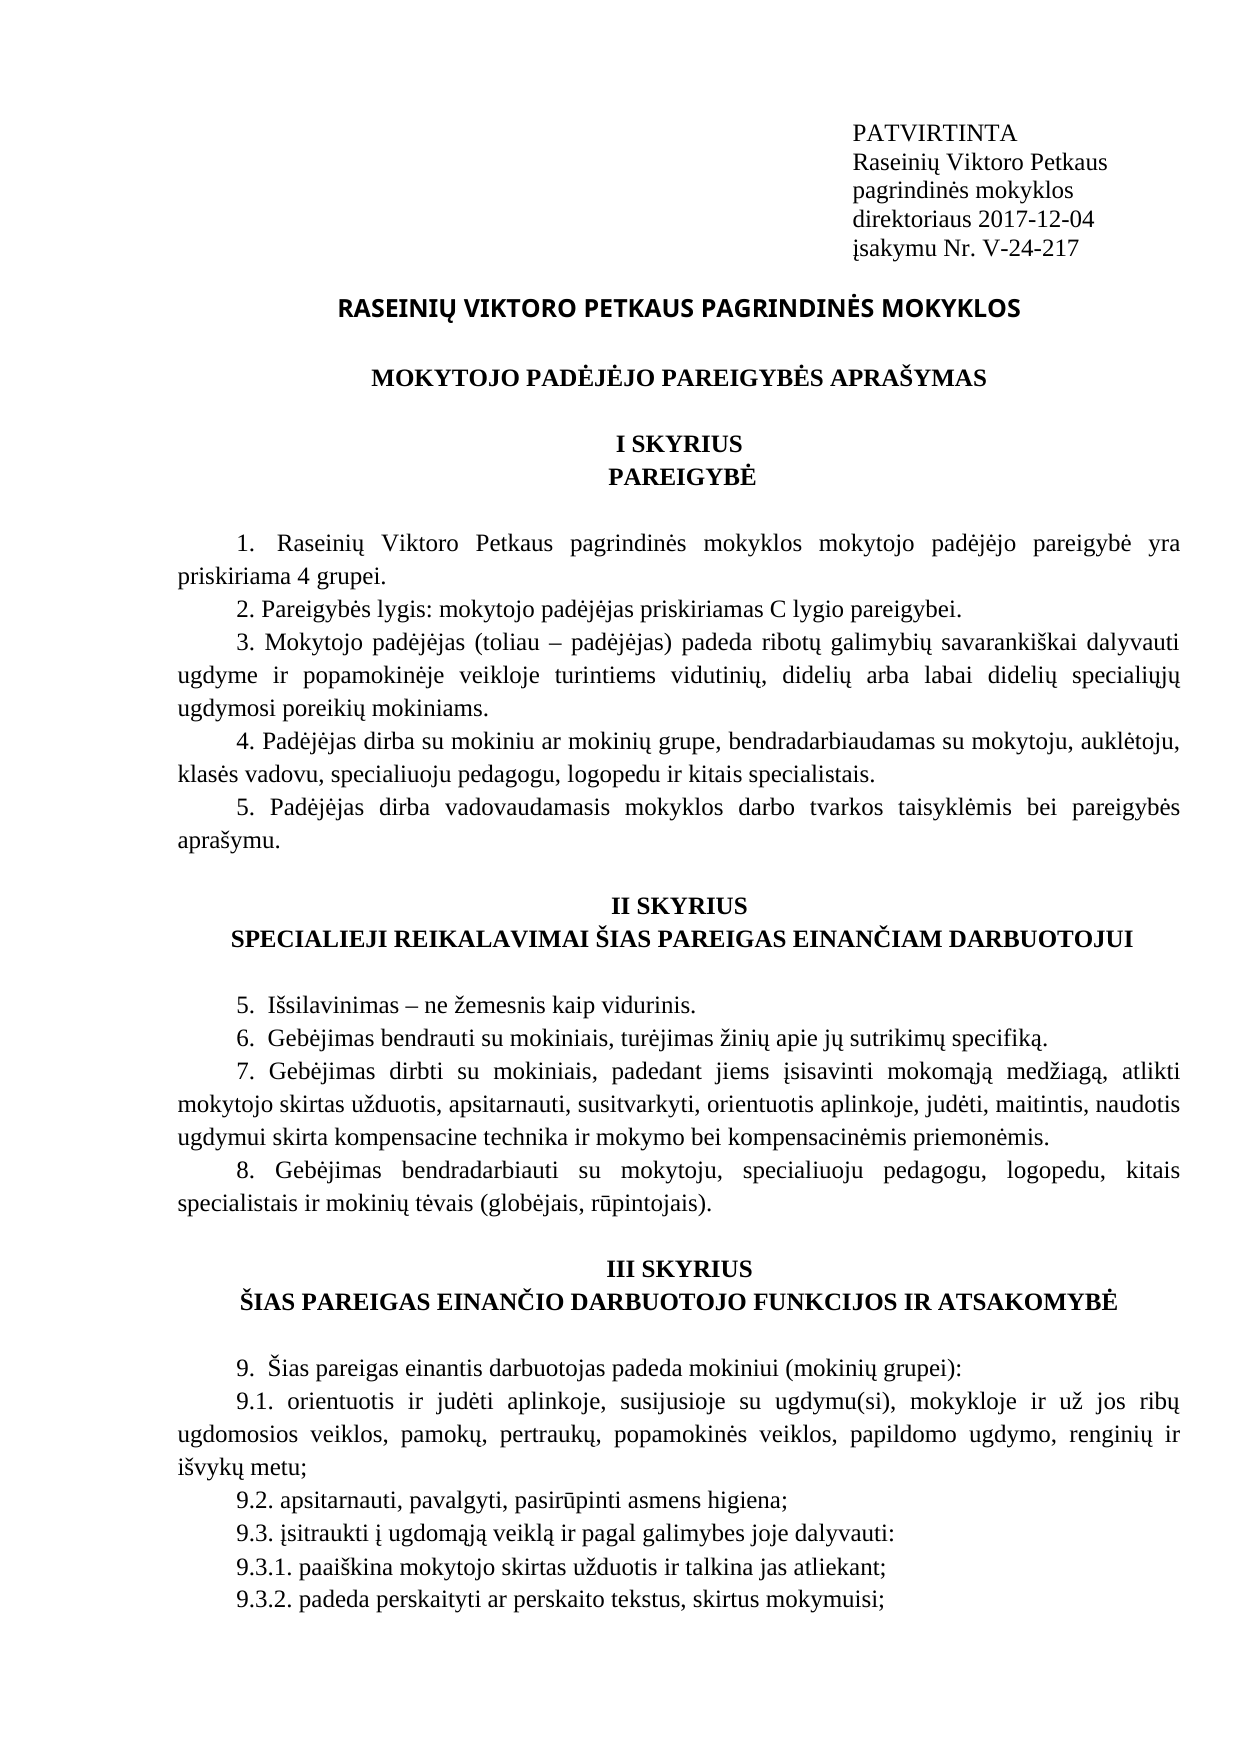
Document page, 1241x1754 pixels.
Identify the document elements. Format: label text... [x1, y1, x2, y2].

text 9. Šias pareigas einantis darbuotojas padeda mokiniui (mokinių grupei): [177, 1353, 1181, 1382]
text MOKYTOJO PADĖJĖJO PAREIGYBĖS APRAŠYMAS [177, 363, 1181, 392]
text 4. Padėjėjas dirba su mokiniu ar mokinių grupe, bendradarbiaudamas su mokytoju, auklėtoju, klasės vadovu, specialiuoju pedagogu, logopedu ir kitais specialistais. [177, 726, 1181, 788]
text 6. Gebėjimas bendrauti su mokiniais, turėjimas žinių apie jų sutrikimų specifiką. [177, 1023, 1181, 1052]
text PATVIRTINTA [177, 118, 1181, 147]
text 2. Pareigybės lygis: mokytojo padėjėjas priskiriamas C lygio pareigybei. [177, 594, 1117, 623]
text 5. Padėjėjas dirba vadovaudamasis mokyklos darbo tvarkos taisyklėmis bei pareigybės aprašymu. [177, 792, 1181, 854]
text I SKYRIUS [177, 429, 1181, 458]
text Raseinių Viktoro Petkaus [177, 147, 1181, 176]
text RASEINIŲ VIKTORO PETKAUS PAGRINDINĖS MOKYKLOS [177, 291, 1181, 325]
text 8. Gebėjimas bendradarbiauti su mokytoju, specialiuoju pedagogu, logopedu, kitais specialistais ir mokinių tėvais (globėjais, rūpintojais). [177, 1155, 1181, 1217]
text 9.1. orientuotis ir judėti aplinkoje, susijusioje su ugdymu(si), mokykloje ir už jos ribų ugdomosios veiklos, pamokų, pertraukų, popamokinės veiklos, papildomo ugdymo, renginių ir išvykų metu; [177, 1386, 1181, 1481]
text 9.3.2. padeda perskaityti ar perskaito tekstus, skirtus mokymuisi; [177, 1584, 1181, 1613]
text 7. Gebėjimas dirbti su mokiniais, padedant jiems įsisavinti mokomąją medžiagą, atlikti mokytojo skirtas užduotis, apsitarnauti, susitvarkyti, orientuotis aplinkoje, judėti, maitintis, naudotis ugdymui skirta kompensacine technika ir mokymo bei kompensacinėmis priemonėmis. [177, 1056, 1181, 1151]
text 9.3. įsitraukti į ugdomąją veiklą ir pagal galimybes joje dalyvauti: [177, 1518, 1181, 1547]
text direktoriaus 2017-12-04 [177, 204, 1181, 233]
text ŠIAS PAREIGAS EINANČIO DARBUOTOJO FUNKCIJOS IR ATSAKOMYBĖ [177, 1287, 1181, 1316]
text PAREIGYBĖ [177, 462, 1181, 491]
text III SKYRIUS [177, 1254, 1181, 1283]
text 3. Mokytojo padėjėjas (toliau – padėjėjas) padeda ribotų galimybių savarankiškai dalyvauti ugdyme ir popamokinėje veikloje turintiems vidutinių, didelių arba labai didelių specialiųjų ugdymosi poreikių mokiniams. [177, 627, 1181, 722]
text 9.2. apsitarnauti, pavalgyti, pasirūpinti asmens higiena; [177, 1486, 1181, 1514]
text pagrindinės mokyklos [177, 176, 1181, 204]
text įsakymu Nr. V-24-217 [177, 233, 1181, 262]
text 1. Raseinių Viktoro Petkaus pagrindinės mokyklos mokytojo padėjėjo pareigybė yra priskiriama 4 grupei. [177, 528, 1181, 590]
text 9.3.1. paaiškina mokytojo skirtas užduotis ir talkina jas atliekant; [177, 1552, 1181, 1580]
text II SKYRIUS [177, 891, 1181, 920]
text SPECIALIEJI REIKALAVIMAI ŠIAS PAREIGAS EINANČIAM DARBUOTOJUI [177, 924, 1181, 953]
text 5. Išsilavinimas – ne žemesnis kaip vidurinis. [177, 990, 1181, 1019]
